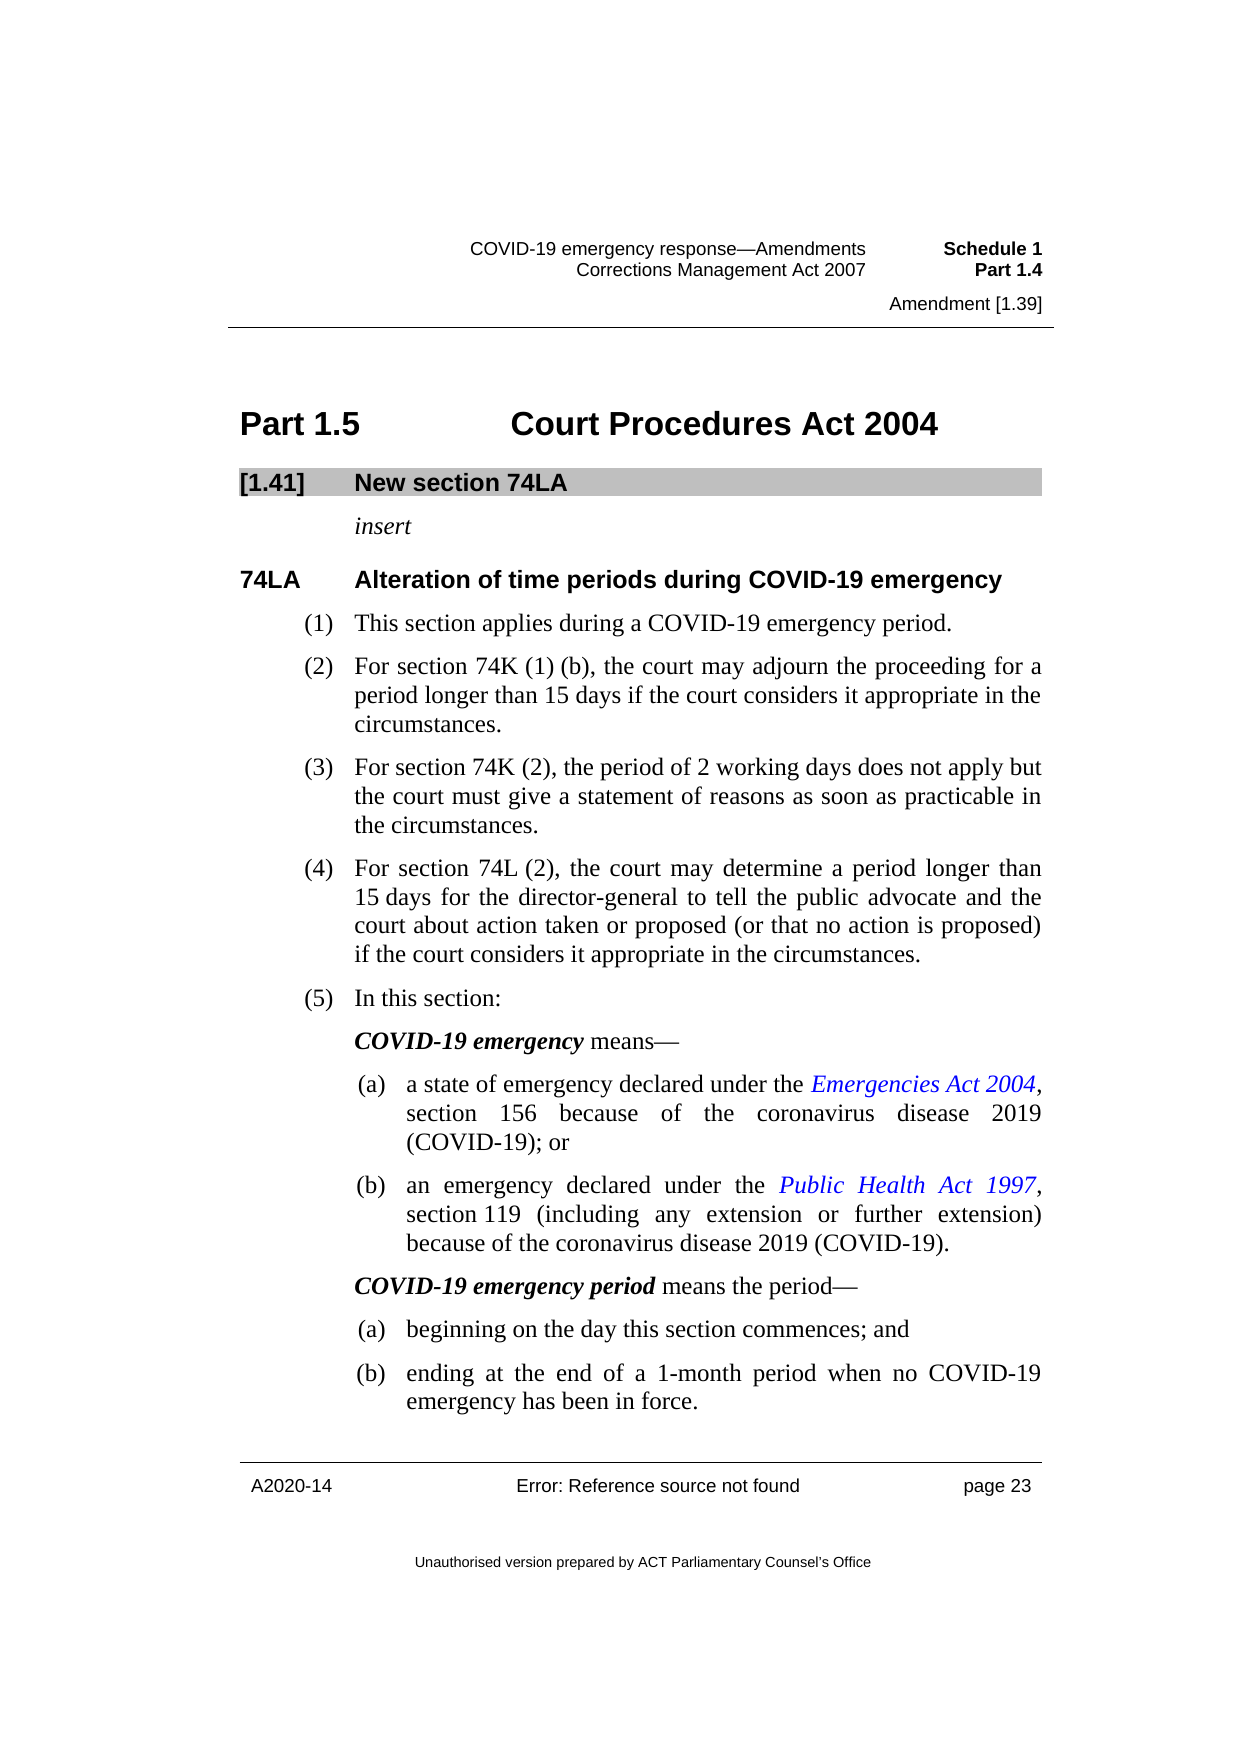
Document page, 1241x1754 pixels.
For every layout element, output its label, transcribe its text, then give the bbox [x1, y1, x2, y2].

text (4) For section 74L (2), the court may determine a period longer than 15 days for the director-general to tell the public advocate and the court about action taken or proposed (or that no action is proposed) if the court considers it appropriate in the circumstances. [239, 853, 1042, 968]
text insert [354, 511, 1042, 540]
text (2) For section 74K (1) (b), the court may adjourn the proceeding for a period longer than 15 days if the court considers it appropriate in the circumstances. [239, 651, 1042, 738]
text (b) ending at the end of a 1-month period when no COVID-19 emergency has been in force. [239, 1358, 1042, 1415]
text (a) beginning on the day this section commences; and [239, 1314, 1042, 1343]
text Part 1.5 Court Procedures Act 2004 [239, 404, 1042, 443]
text (1) This section applies during a COVID-19 emergency period. [239, 608, 1042, 637]
text (3) For section 74K (2), the period of 2 working days does not apply but the court must give a statement of reasons as soon as practicable in the circumstances. [239, 752, 1042, 838]
text (b) an emergency declared under the Public Health Act 1997, section 119 (including any extension or further extension) because of the coronavirus disease 2019 (COVID-19). [239, 1170, 1042, 1256]
text 74LA Alteration of time periods during COVID-19 emergency [239, 565, 1042, 593]
text [1.41] New section 74LA [239, 468, 1042, 496]
text COVID-19 emergency means— [354, 1026, 1042, 1055]
text COVID-19 emergency period means the period— [354, 1271, 1042, 1300]
text (5) In this section: [239, 983, 1042, 1011]
text (a) a state of emergency declared under the Emergencies Act 2004, section 156 because of the coronavirus disease 2019 (COVID-19); or [239, 1069, 1042, 1156]
